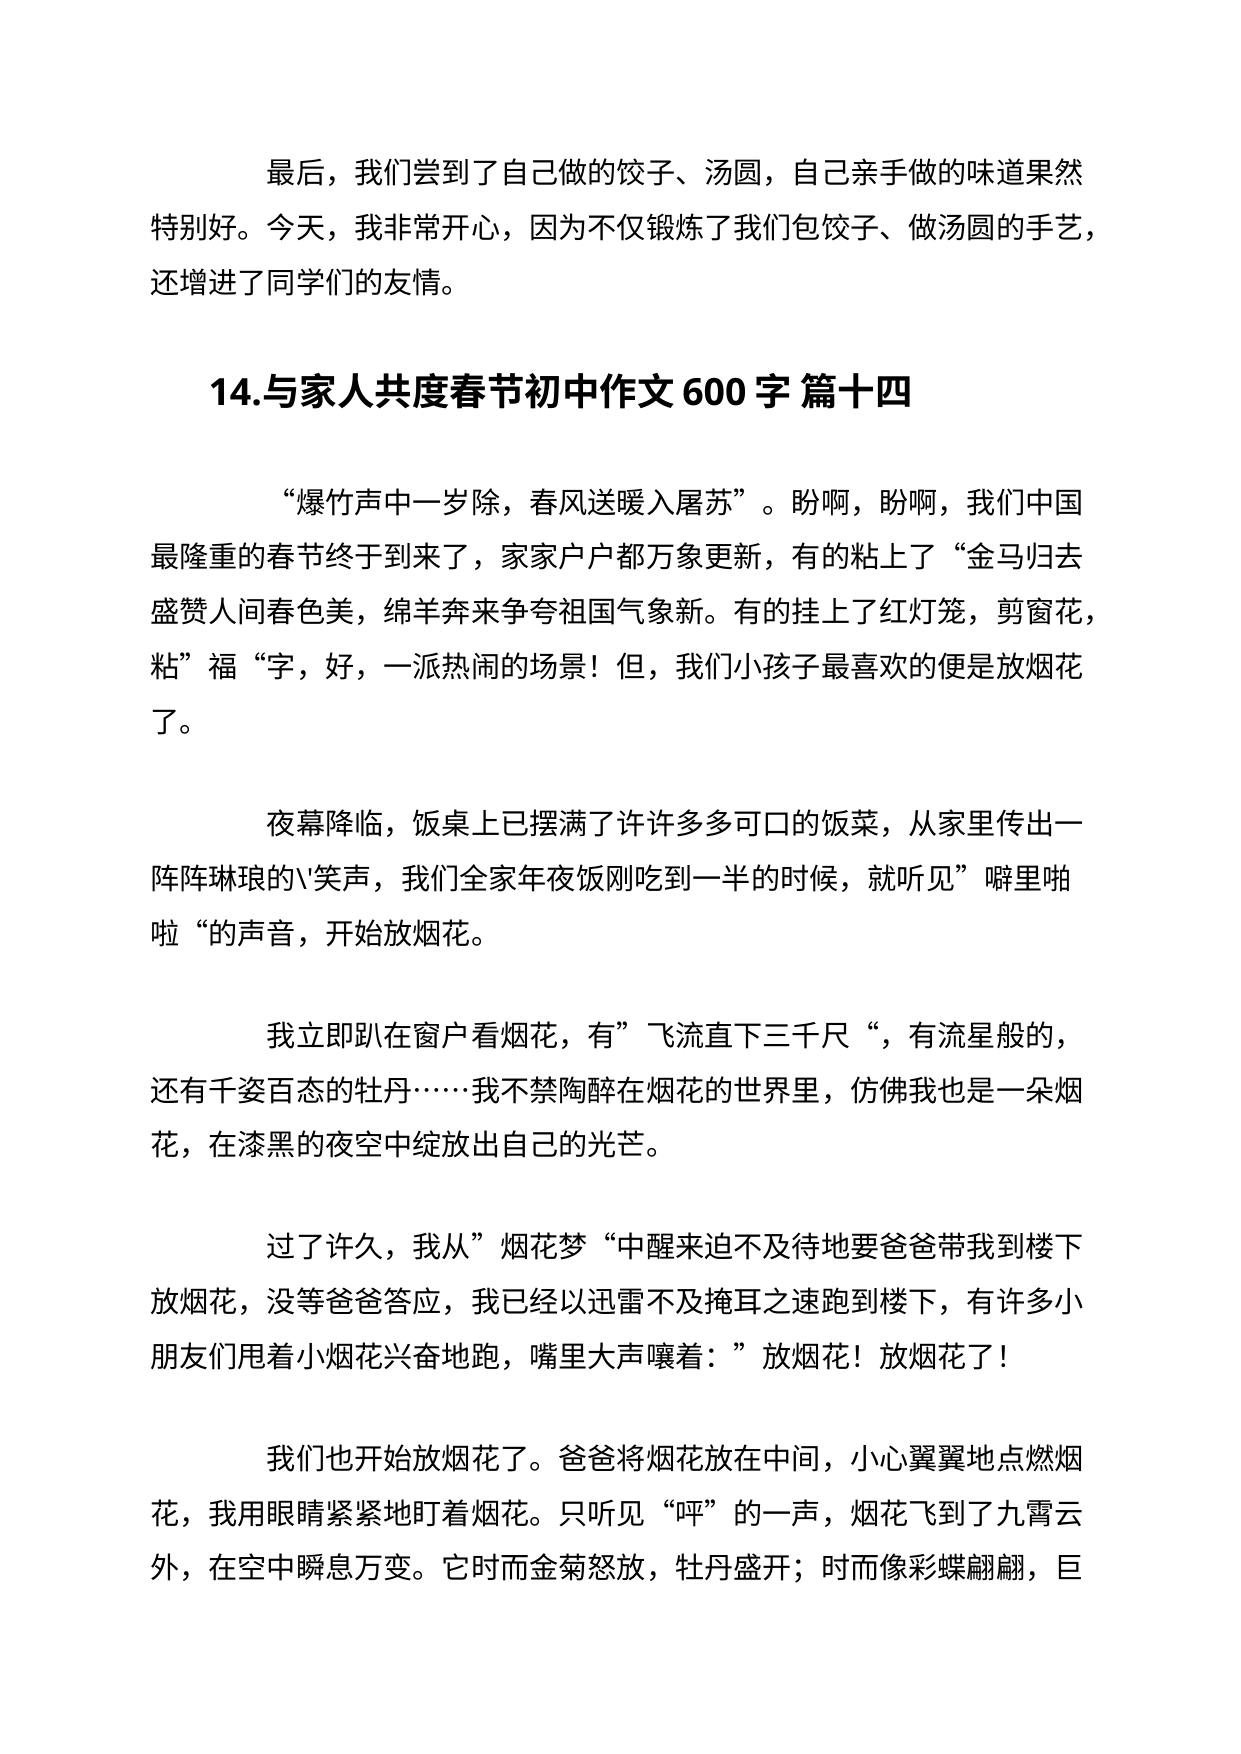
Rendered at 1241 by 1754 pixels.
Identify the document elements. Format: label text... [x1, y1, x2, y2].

text 14.与家人共度春节初中作文600字 篇十四 [150, 362, 1090, 416]
text 过了许久，我从”烟花梦“中醒来迫不及待地要爸爸带我到楼下放烟花，没等爸爸答应，我已经以迅雷不及掩耳之速跑到楼下，有许多小朋友们甩着小烟花兴奋地跑，嘴里大声嚷着：”放烟花！放烟花了！ [150, 1224, 1090, 1376]
text 我立即趴在窗户看烟花，有”飞流直下三千尺“，有流星般的，还有千姿百态的牡丹……我不禁陶醉在烟花的世界里，仿佛我也是一朵烟花，在漆黑的夜空中绽放出自己的光芒。 [150, 1012, 1090, 1164]
text “爆竹声中一岁除，春风送暖入屠苏”。盼啊，盼啊，我们中国最隆重的春节终于到来了，家家户户都万象更新，有的粘上了“金马归去盛赞人间春色美，绵羊奔来争夸祖国气象新。有的挂上了红灯笼，剪窗花，粘”福“字，好，一派热闹的场景！但，我们小孩子最喜欢的便是放烟花了。 [150, 479, 1090, 741]
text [150, 1435, 1090, 1587]
text 最后，我们尝到了自己做的饺子、汤圆，自己亲手做的味道果然特别好。今天，我非常开心，因为不仅锻炼了我们包饺子、做汤圆的手艺，还增进了同学们的友情。 [150, 150, 1090, 302]
text 夜幕降临，饭桌上已摆满了许许多多可口的饭菜，从家里传出一阵阵琳琅的\'笑声，我们全家年夜饭刚吃到一半的时候，就听见”噼里啪啦“的声音，开始放烟花。 [150, 801, 1090, 953]
